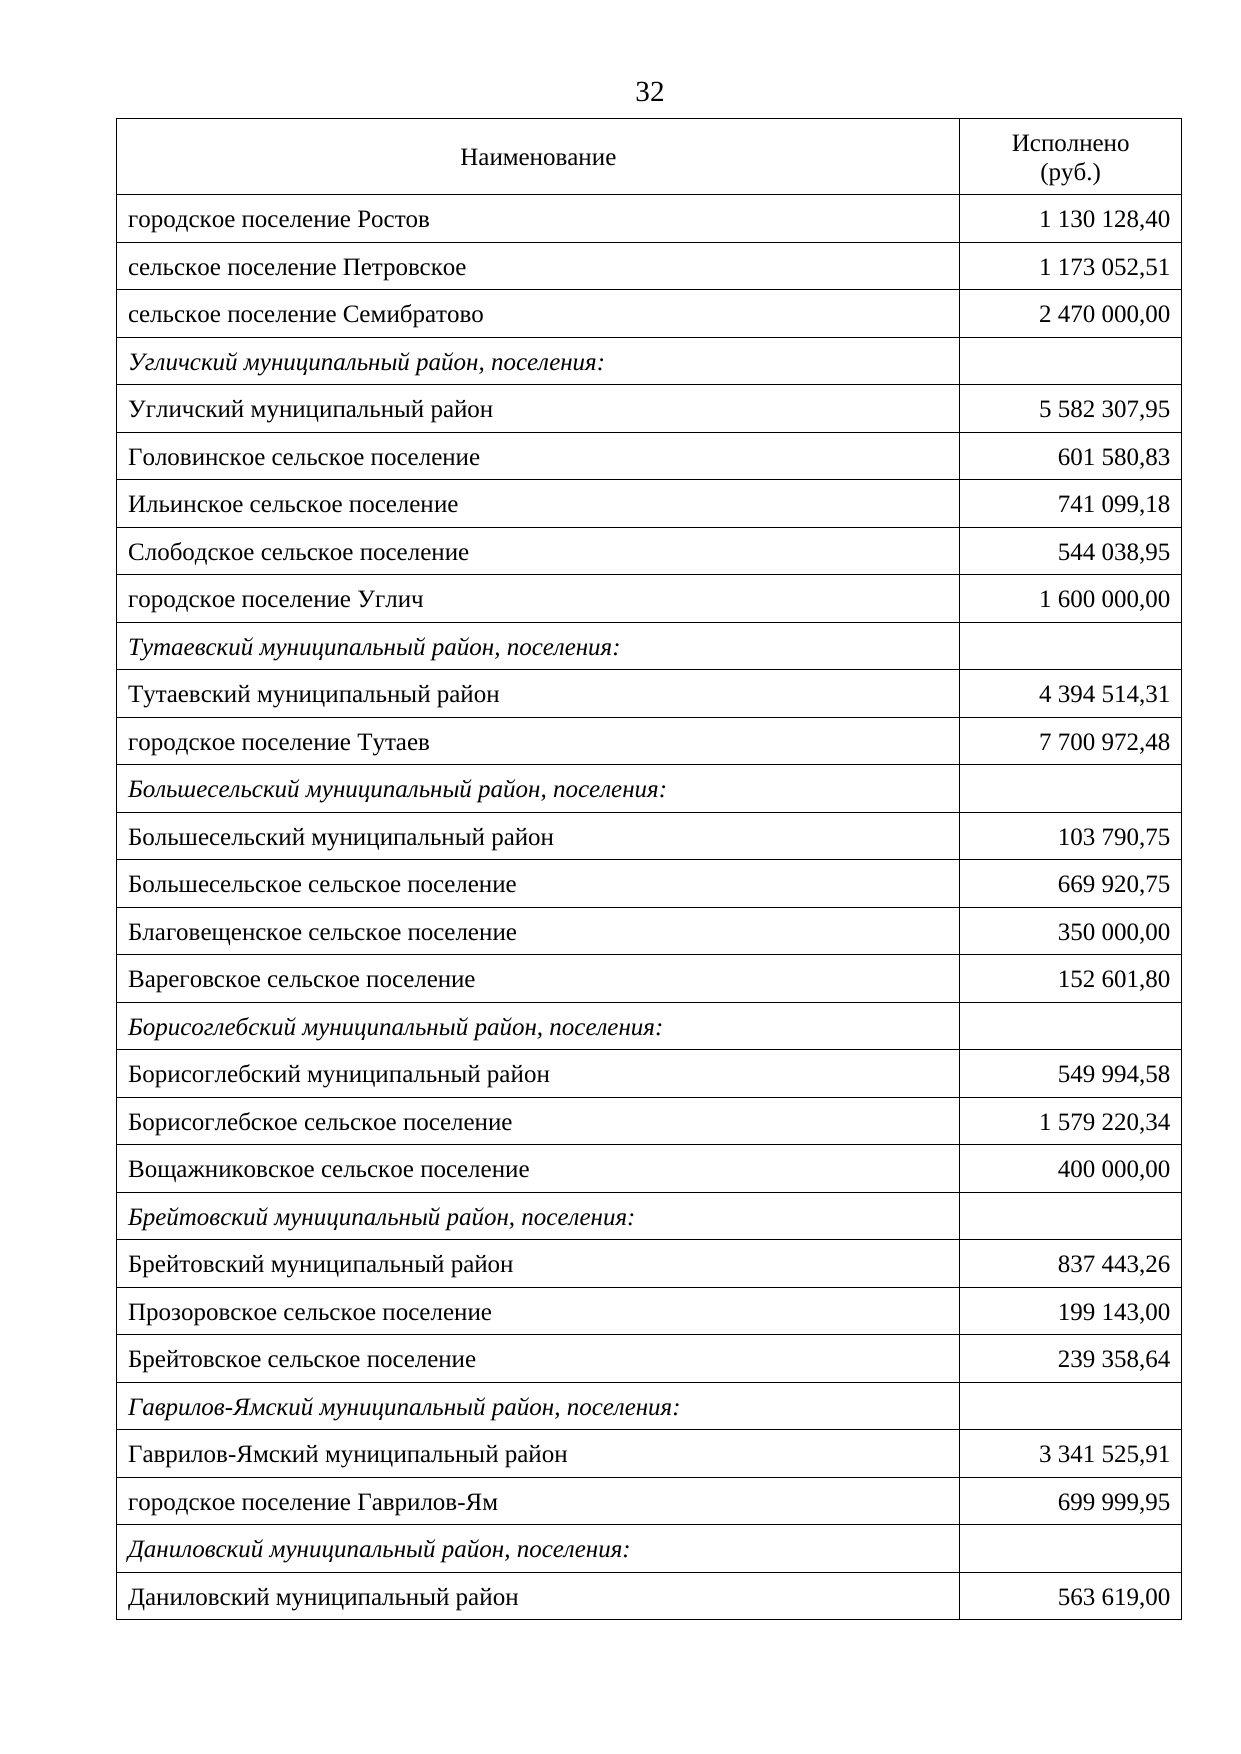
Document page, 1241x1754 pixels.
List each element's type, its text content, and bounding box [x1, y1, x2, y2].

table_cell 669 920,75 [960, 860, 1181, 907]
table_cell [960, 623, 1181, 669]
table_cell [960, 1003, 1181, 1049]
table_cell 741 099,18 [960, 480, 1181, 527]
table_cell 4 394 514,31 [960, 670, 1181, 717]
table_cell Вощажниковское сельское поселение [117, 1145, 959, 1192]
table_cell Даниловский муниципальный район [117, 1573, 959, 1619]
table_cell 2 470 000,00 [960, 290, 1181, 337]
table_cell городское поселение Углич [117, 575, 959, 622]
table_cell Брейтовское сельское поселение [117, 1335, 959, 1382]
table_cell городское поселение Ростов [117, 195, 959, 242]
table_cell Тутаевский муниципальный район, поселения: [117, 623, 959, 669]
table_cell [960, 1383, 1181, 1429]
table_cell 3 341 525,91 [960, 1430, 1181, 1477]
table_cell 1 600 000,00 [960, 575, 1181, 622]
table_cell Ильинское сельское поселение [117, 480, 959, 527]
table_cell 199 143,00 [960, 1288, 1181, 1334]
table_cell [960, 1525, 1181, 1572]
table_cell сельское поселение Семибратово [117, 290, 959, 337]
table_cell Головинское сельское поселение [117, 433, 959, 479]
table_cell Слободское сельское поселение [117, 528, 959, 574]
table_header Исполнено (руб.) [960, 119, 1181, 194]
table_cell сельское поселение Петровское [117, 243, 959, 289]
table_cell Вареговское сельское поселение [117, 955, 959, 1002]
table_cell Большесельское сельское поселение [117, 860, 959, 907]
table_cell 837 443,26 [960, 1240, 1181, 1287]
table_cell Брейтовский муниципальный район, поселения: [117, 1193, 959, 1239]
table_cell 544 038,95 [960, 528, 1181, 574]
table_cell Благовещенское сельское поселение [117, 908, 959, 954]
table_cell Угличский муниципальный район [117, 385, 959, 432]
table_cell Большесельский муниципальный район [117, 813, 959, 859]
table_cell 103 790,75 [960, 813, 1181, 859]
table_cell Тутаевский муниципальный район [117, 670, 959, 717]
table_cell Большесельский муниципальный район, поселения: [117, 765, 959, 812]
table_cell 699 999,95 [960, 1478, 1181, 1524]
table_cell 7 700 972,48 [960, 718, 1181, 764]
table_cell 1 579 220,34 [960, 1098, 1181, 1144]
table_cell Гаврилов-Ямский муниципальный район [117, 1430, 959, 1477]
table_cell 400 000,00 [960, 1145, 1181, 1192]
table_cell 601 580,83 [960, 433, 1181, 479]
table_cell Угличский муниципальный район, поселения: [117, 338, 959, 384]
table_cell городское поселение Гаврилов-Ям [117, 1478, 959, 1524]
table_cell [960, 1193, 1181, 1239]
table_cell Борисоглебский муниципальный район, поселения: [117, 1003, 959, 1049]
table_cell 1 173 052,51 [960, 243, 1181, 289]
table_cell 549 994,58 [960, 1050, 1181, 1097]
table_cell Брейтовский муниципальный район [117, 1240, 959, 1287]
table_cell Борисоглебское сельское поселение [117, 1098, 959, 1144]
table_cell Даниловский муниципальный район, поселения: [117, 1525, 959, 1572]
table_header Наименование [117, 119, 959, 194]
table_cell 563 619,00 [960, 1573, 1181, 1619]
table_cell Борисоглебский муниципальный район [117, 1050, 959, 1097]
table_cell 239 358,64 [960, 1335, 1181, 1382]
table_cell [960, 338, 1181, 384]
table_cell 1 130 128,40 [960, 195, 1181, 242]
table_cell 350 000,00 [960, 908, 1181, 954]
table_cell городское поселение Тутаев [117, 718, 959, 764]
table_cell [960, 765, 1181, 812]
table_cell 5 582 307,95 [960, 385, 1181, 432]
table_cell Прозоровское сельское поселение [117, 1288, 959, 1334]
table_cell 152 601,80 [960, 955, 1181, 1002]
table_cell Гаврилов-Ямский муниципальный район, поселения: [117, 1383, 959, 1429]
